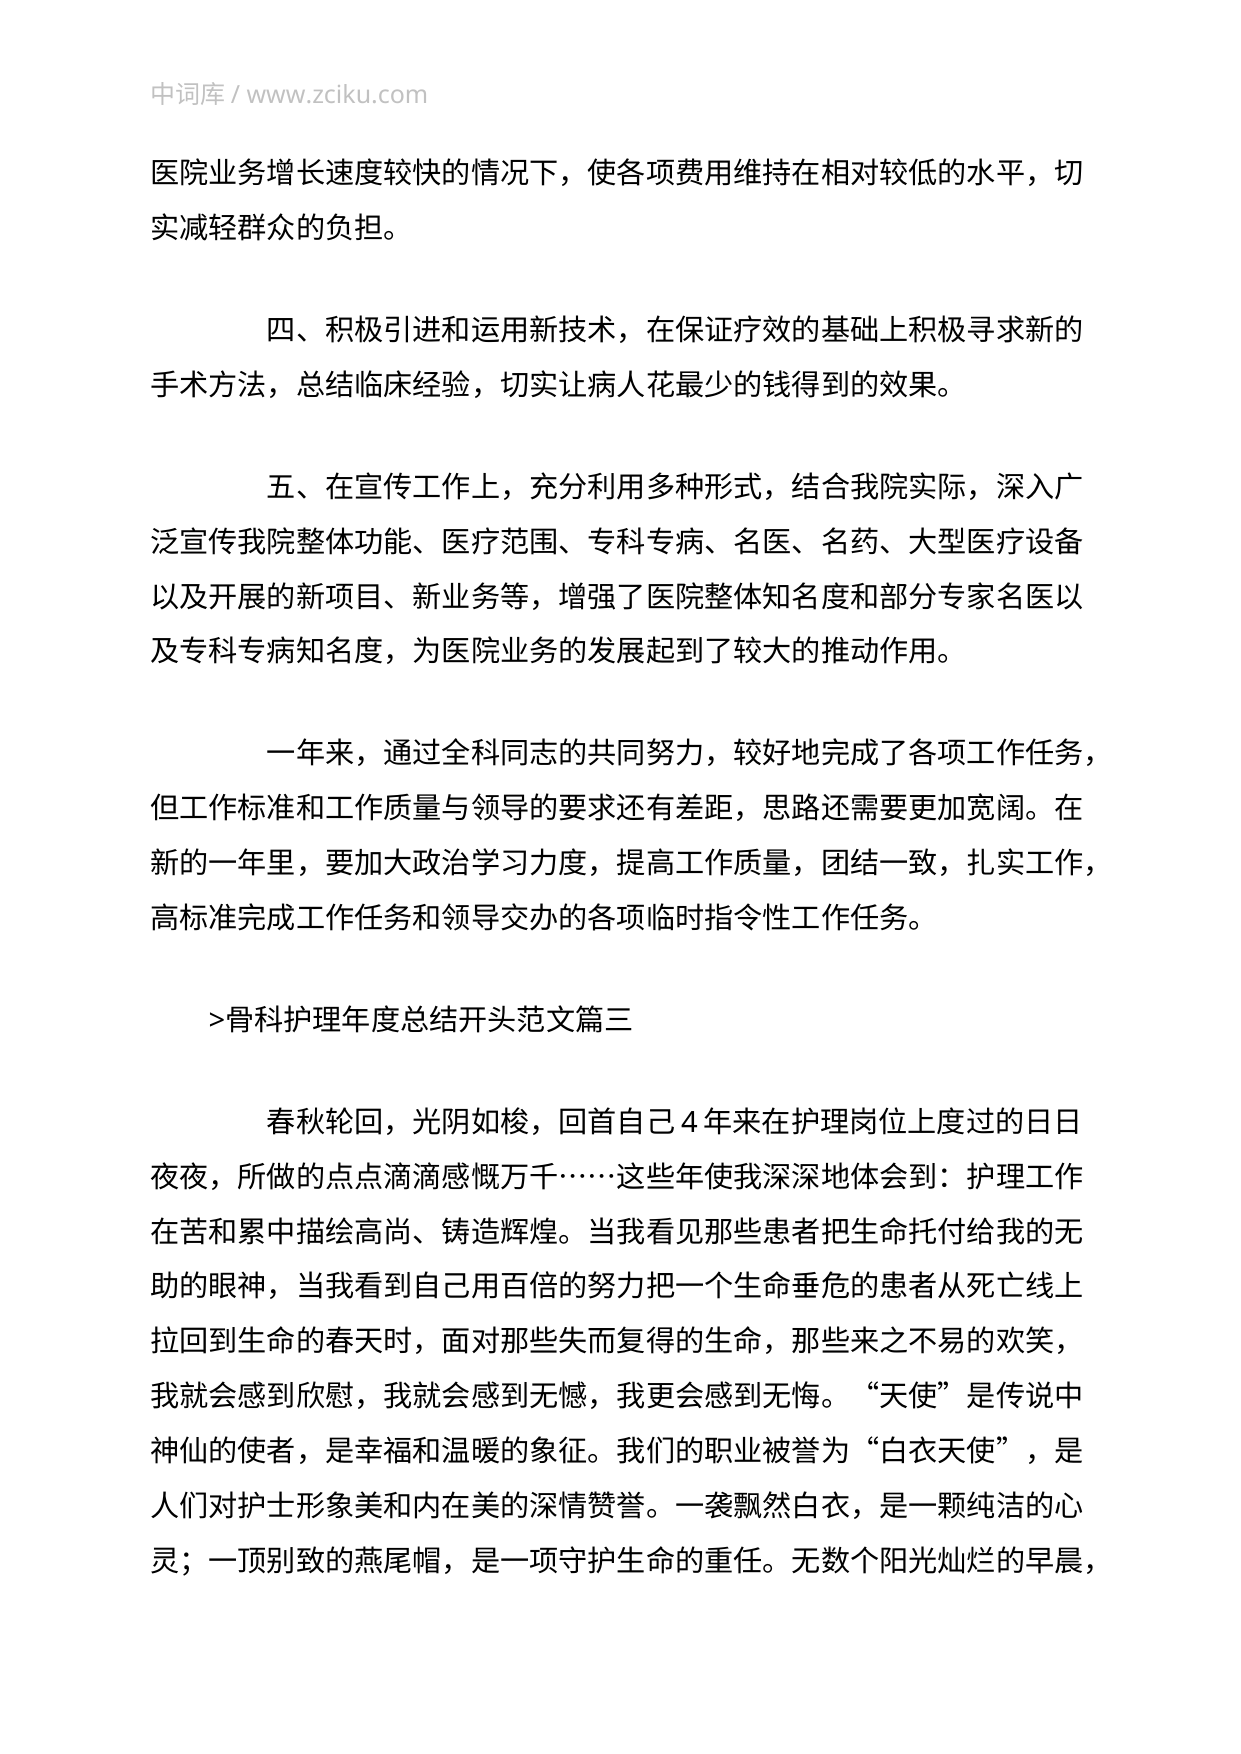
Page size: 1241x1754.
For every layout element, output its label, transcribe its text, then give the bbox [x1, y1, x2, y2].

text 一年来，通过全科同志的共同努力，较好地完成了各项工作任务，但工作标准和工作质量与领导的要求还有差距，思路还需要更加宽阔。在新的一年里，要加大政治学习力度，提高工作质量，团结一致，扎实工作，高标准完成工作任务和领导交办的各项临时指令性工作任务。 [150, 730, 1090, 937]
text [150, 150, 1090, 247]
text >骨科护理年度总结开头范文篇三 [150, 996, 1090, 1039]
text 五、在宣传工作上，充分利用多种形式，结合我院实际，深入广泛宣传我院整体功能、医疗范围、专科专病、名医、名药、大型医疗设备以及开展的新项目、新业务等，增强了医院整体知名度和部分专家名医以及专科专病知名度，为医院业务的发展起到了较大的推动作用。 [150, 463, 1090, 670]
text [150, 1098, 1090, 1580]
text 四、积极引进和运用新技术，在保证疗效的基础上积极寻求新的手术方法，总结临床经验，切实让病人花最少的钱得到的效果。 [150, 307, 1090, 404]
